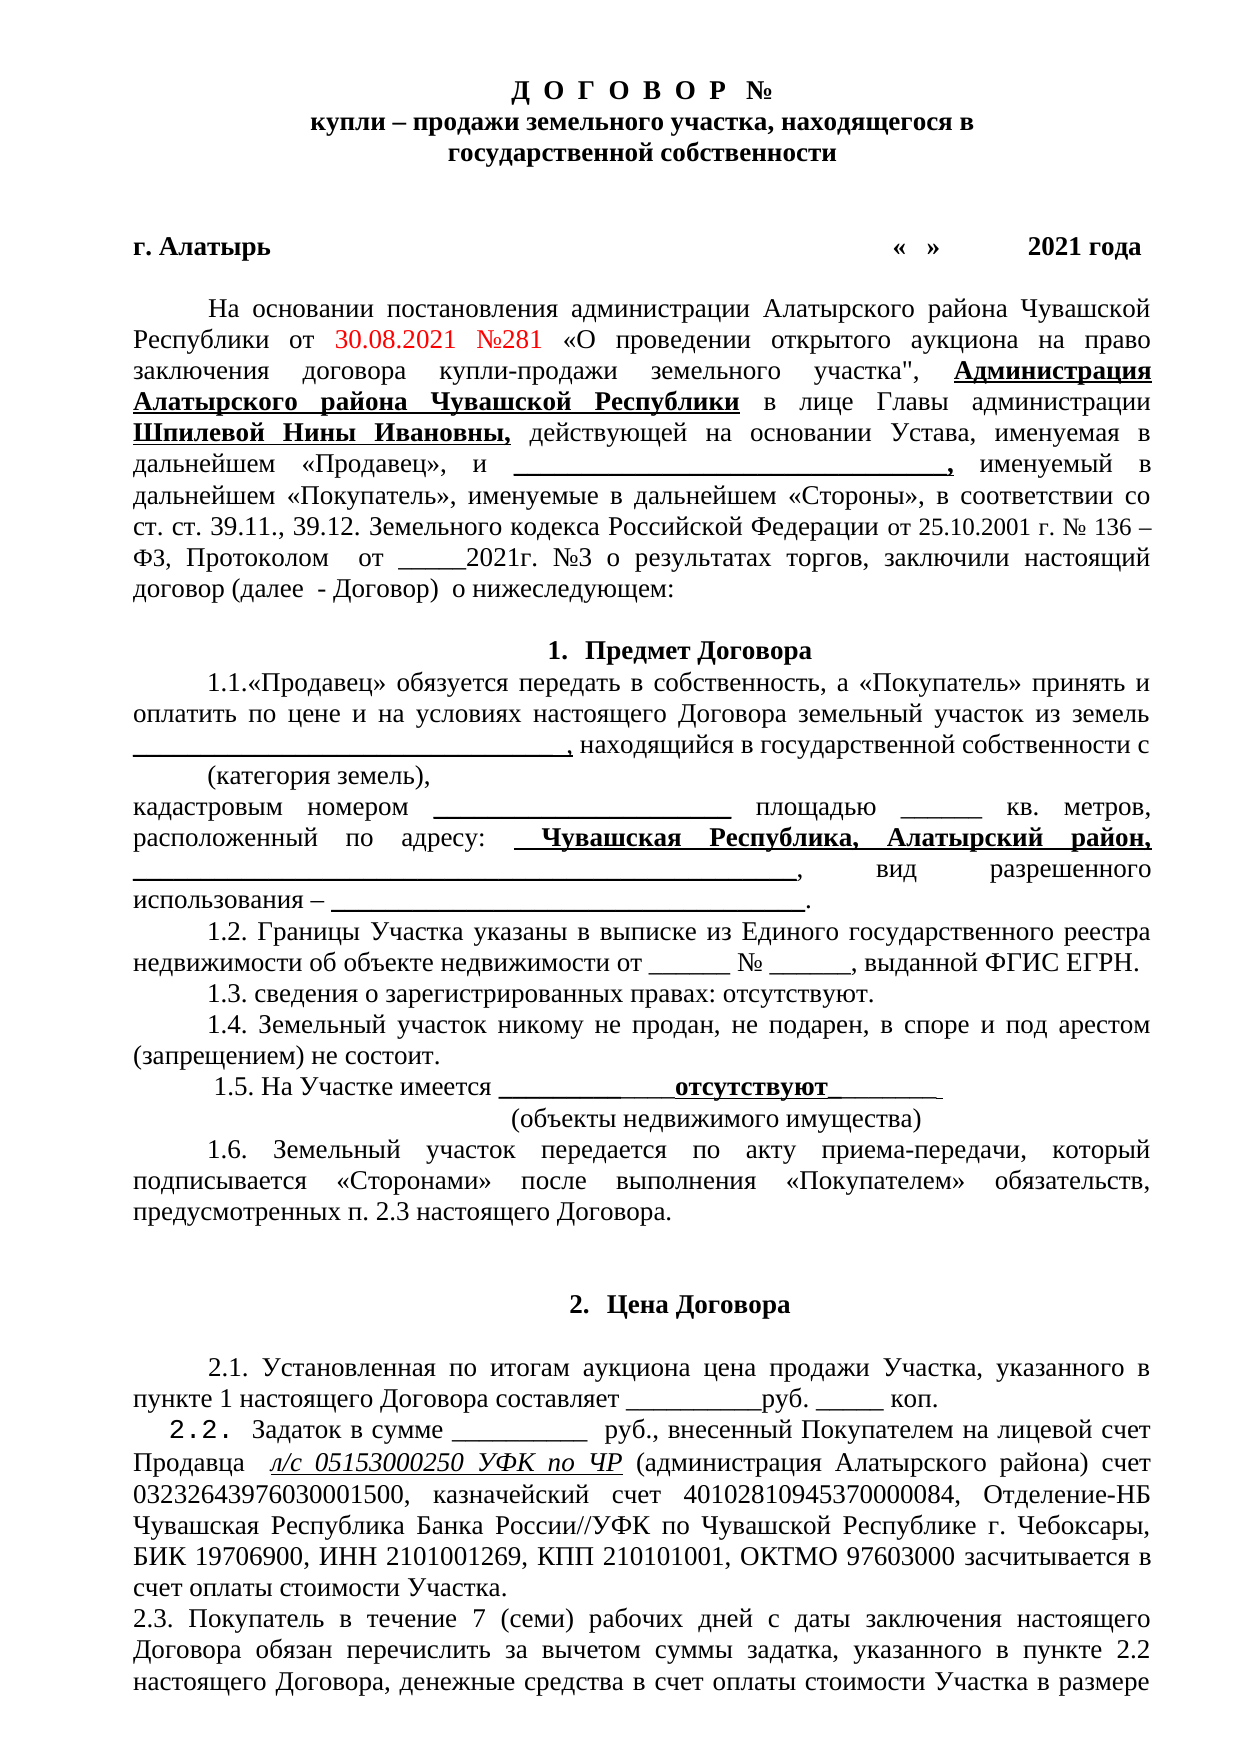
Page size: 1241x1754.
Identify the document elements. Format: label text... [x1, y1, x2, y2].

text На основании постановления администрации Алатырского района Чувашской Республики от 30.08.2021 №281 «О проведении открытого аукциона на право заключения договора купли-продажи земельного участка", Администрация Алатырского района Чувашской Республики в лице Главы администрации Шпилевой Нины Ивановны, действующей на основании Устава, именуемая в дальнейшем «Продавец», и ________________________________, именуемый в дальнейшем «Покупатель», именуемые в дальнейшем «Стороны», в соответствии со ст. ст. 39.11., 39.12. Земельного кодекса Российской Федерации от 25.10.2001 г. № 136 – ФЗ, Протоколом от _____2021г. №3 о результатах торгов, заключили настоящий договор (далее - Договор) о нижеследующем: [133, 292, 1152, 603]
list Предмет Договора [208, 634, 1152, 666]
text Д О Г О В О Р № [133, 74, 1152, 105]
text г. Алатырь « » 2021 года [133, 229, 1152, 261]
text 1.1.«Продавец» обязуется передать в собственность, а «Покупатель» принять и оплатить по цене и на условиях настоящего Договора земельный участок из земель ________________________________, находящийся в государственной собственности с [133, 666, 1152, 759]
text (объекты недвижимого имущества) [133, 1102, 1152, 1133]
text (категория земель), [133, 759, 1152, 790]
text 2.2. Задаток в сумме __________ руб., внесенный Покупателем на лицевой счет Продавца л/с 05153000250 УФК по ЧР (администрация Алатырского района) счет 03232643976030001500, казначейский счет 40102810945370000084, Отделение-НБ Чувашская Республика Банка России//УФК по Чувашской Республике г. Чебоксары, БИК 19706900, ИНН 2101001269, КПП 210101001, ОКТМО 97603000 засчитывается в счет оплаты стоимости Участка. [133, 1413, 1152, 1602]
text кадастровым номером ______________________ площадью ______ кв. метров, расположенный по адресу: Чувашская Республика, Алатырский район, _________________________________________________, вид разрешенного использования – ___________________________________. [133, 790, 1152, 915]
text 1.4. Земельный участок никому не продан, не подарен, в споре и под арестом (запрещением) не состоит. [133, 1008, 1152, 1071]
list Цена Договора [208, 1288, 1152, 1320]
text купли – продажи земельного участка, находящегося в [133, 105, 1152, 136]
text 2.1. Установленная по итогам аукциона цена продажи Участка, указанного в пункте 1 настоящего Договора составляет __________руб. _____ коп. [133, 1351, 1152, 1413]
text 1.2. Границы Участка указаны в выписке из Единого государственного реестра недвижимости об объекте недвижимости от ______ № ______, выданной ФГИС ЕГРН. [133, 915, 1152, 977]
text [133, 1602, 1152, 1696]
text государственной собственности [133, 136, 1152, 167]
text 1.5. На Участке имеется _____________отсутствуют________ [133, 1071, 1152, 1102]
text 1.3. сведения о зарегистрированных правах: отсутствуют. [133, 977, 1152, 1008]
text 1.6. Земельный участок передается по акту приема-передачи, который подписывается «Сторонами» после выполнения «Покупателем» обязательств, предусмотренных п. 2.3 настоящего Договора. [133, 1133, 1152, 1226]
